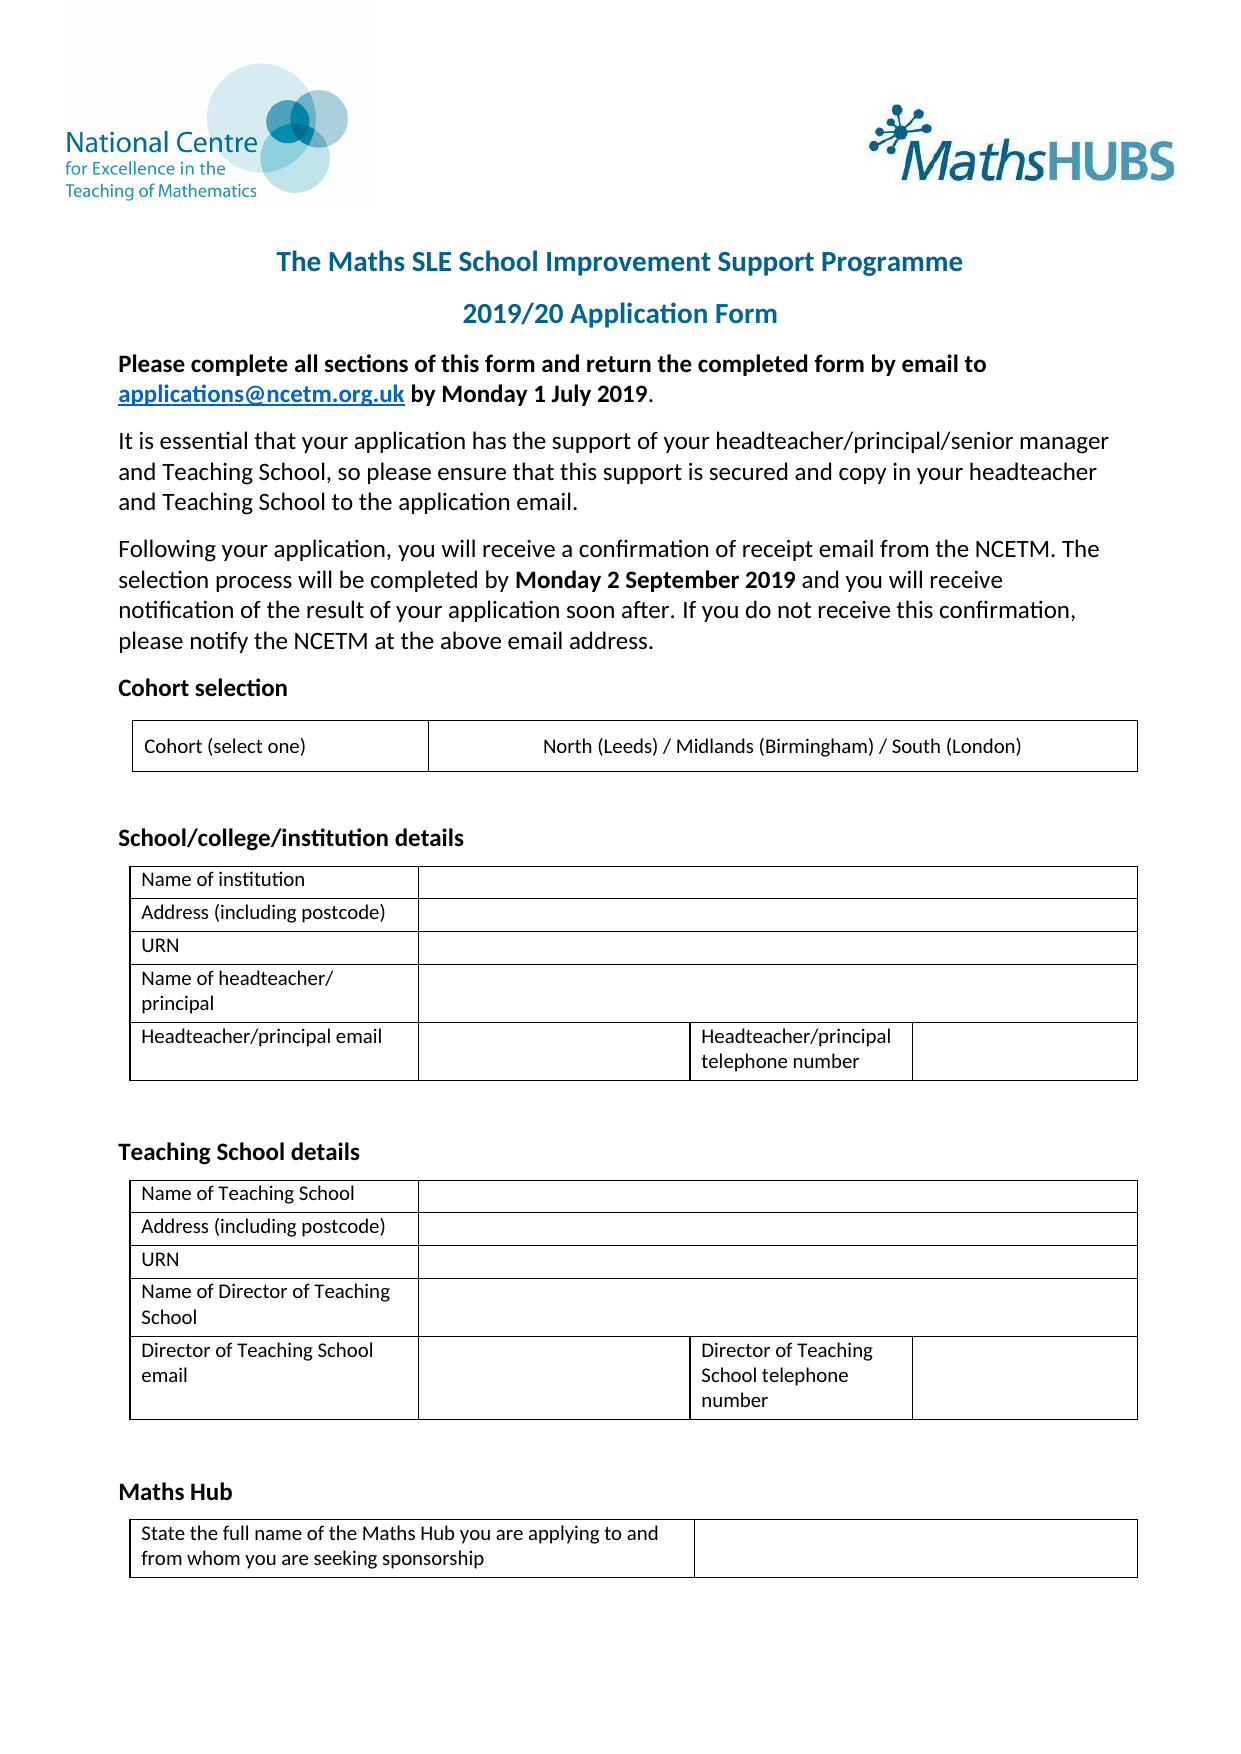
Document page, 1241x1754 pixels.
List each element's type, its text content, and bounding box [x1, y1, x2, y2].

table_header State the full name of the Maths Hub you are applying to and from whom you are seeking sponsorship [131, 1520, 694, 1577]
table_cell [419, 1246, 1137, 1278]
table_cell Address (including postcode) [131, 1213, 418, 1245]
table_header [419, 867, 1137, 898]
table_cell [419, 1337, 689, 1419]
table_cell Name of Director of Teaching School [131, 1279, 418, 1336]
table_cell Director of Teaching School telephone number [691, 1337, 912, 1419]
table_cell Headteacher/principal email [131, 1023, 418, 1080]
table_cell [419, 899, 1137, 931]
table_cell Director of Teaching School email [131, 1337, 418, 1419]
text Please complete all sections of this form and return the completed form by email to applications@ncetm.org.uk by Monday 1 July 2019. [118, 348, 1122, 409]
table_cell Address (including postcode) [131, 899, 418, 931]
text It is essential that your application has the support of your headteacher/principal/senior manager and Teaching School, so please ensure that this support is secured and copy in your headteacher and Teaching School to the application email. [118, 425, 1122, 517]
table_cell [419, 965, 1137, 1022]
table_header Name of Teaching School [131, 1181, 418, 1212]
table_cell Name of headteacher/ principal [131, 965, 418, 1022]
table_header [419, 1181, 1137, 1212]
picture [65, 0, 378, 210]
text The Maths SLE School Improvement Support Programme [118, 243, 1122, 279]
text Teaching School details [118, 1136, 1122, 1167]
table_cell [419, 932, 1137, 964]
table_header North (Leeds) / Midlands (Birmingham) / South (London) [429, 721, 1137, 771]
table_cell Headteacher/principal telephone number [691, 1023, 912, 1080]
text School/college/institution details [118, 822, 1122, 853]
table_header Name of institution [131, 867, 418, 898]
text 2019/20 Application Form [118, 295, 1122, 331]
text Maths Hub [118, 1476, 1122, 1506]
table_cell URN [131, 932, 418, 964]
table_cell [419, 1023, 689, 1080]
table_header Cohort (select one) [133, 721, 428, 771]
picture [851, 90, 1194, 218]
table_cell [913, 1337, 1137, 1419]
table_cell URN [131, 1246, 418, 1278]
table_cell [913, 1023, 1137, 1080]
text Following your application, you will receive a confirmation of receipt email from the NCETM. The selection process will be completed by Monday 2 September 2019 and you will receive notification of the result of your application soon after. If you do not receive this confirmation, please notify the NCETM at the above email address. [118, 534, 1122, 656]
table_cell [419, 1279, 1137, 1336]
table_cell [419, 1213, 1137, 1245]
text Cohort selection [118, 672, 1122, 703]
table_header [695, 1520, 1137, 1577]
